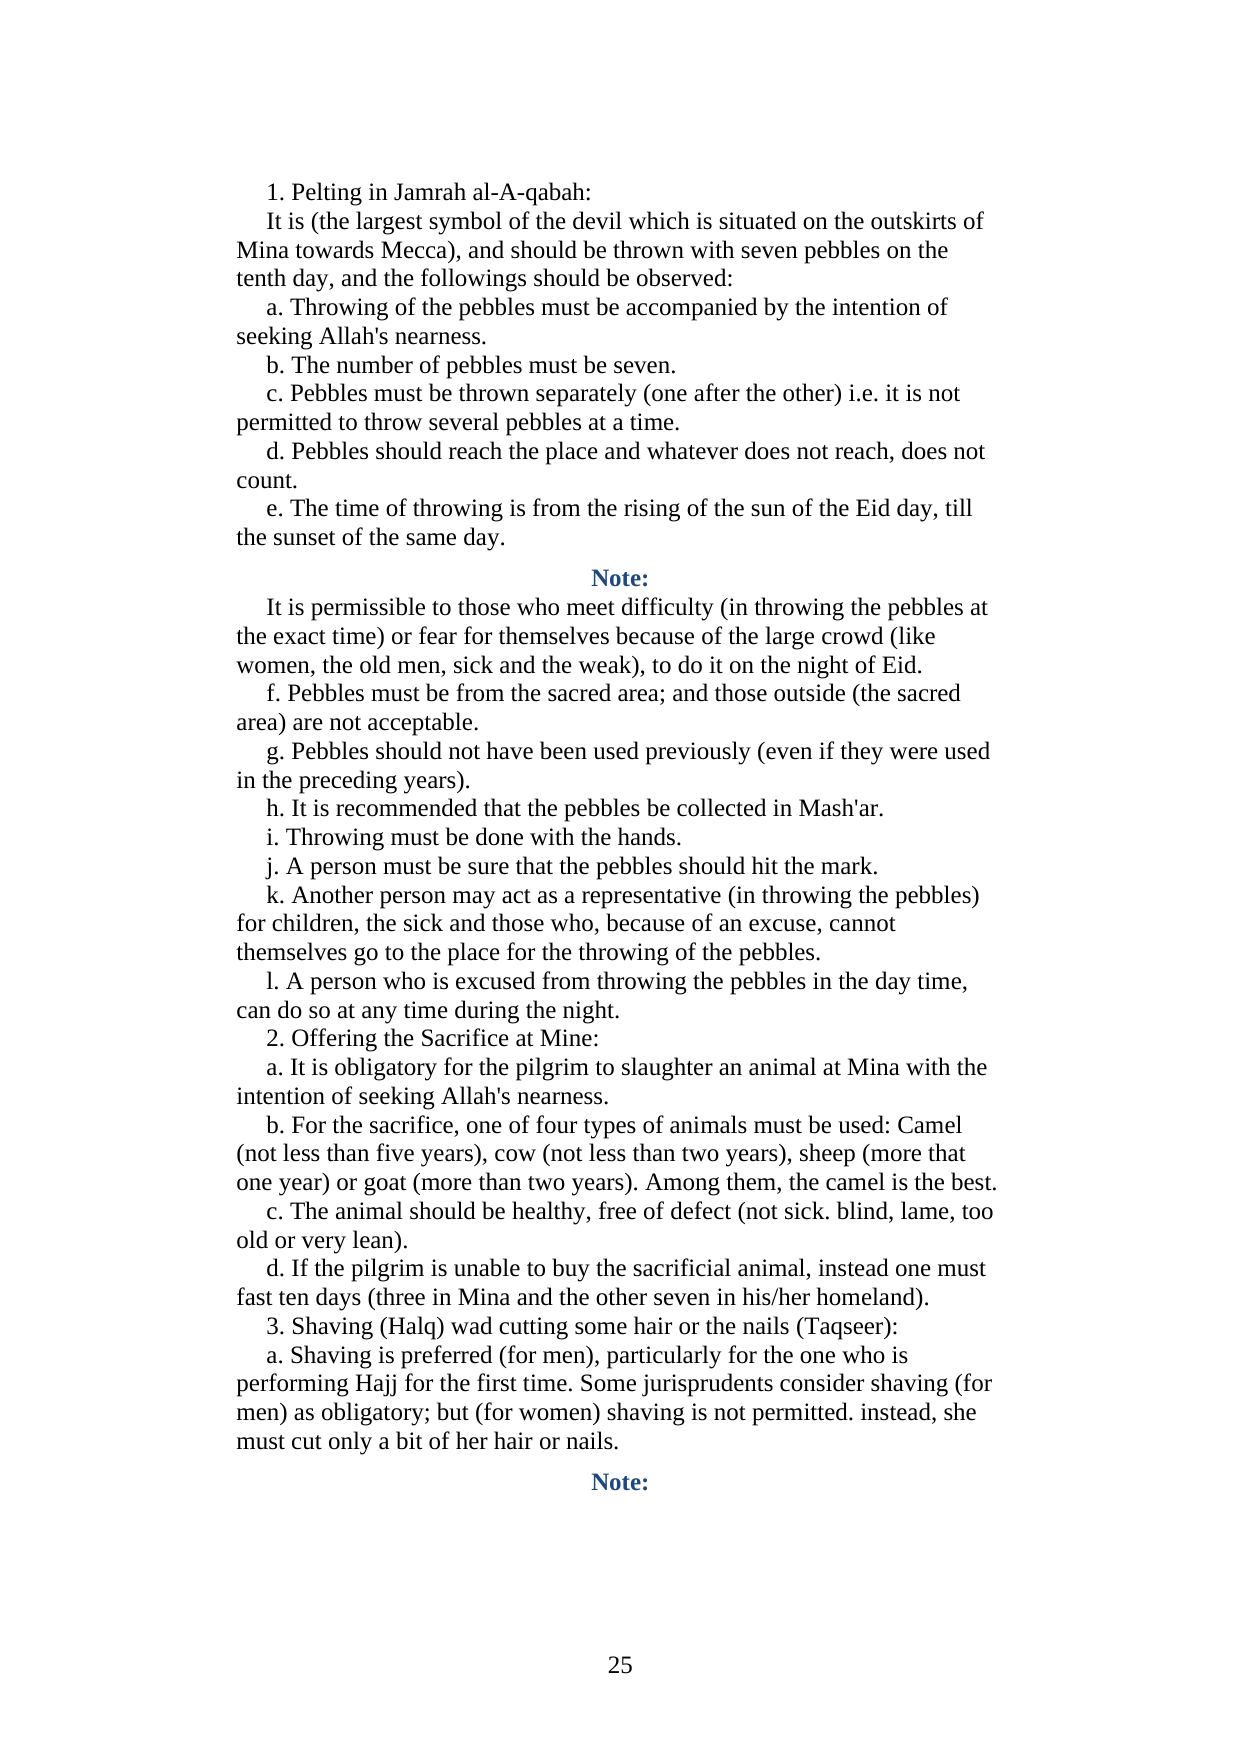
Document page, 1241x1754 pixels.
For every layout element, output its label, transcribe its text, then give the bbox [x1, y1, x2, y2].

text d. Pebbles should reach the place and whatever does not reach, does not count. [236, 436, 1004, 493]
text f. Pebbles must be from the sacred area; and those outside (the sacred area) are not acceptable. [236, 678, 1004, 736]
text c. The animal should be healthy, free of defect (not sick. blind, lame, too old or very lean). [236, 1196, 1004, 1253]
text d. If the pilgrim is unable to buy the sacrificial animal, instead one must fast ten days (three in Mina and the other seven in his/her homeland). [236, 1253, 1004, 1311]
text h. It is recommended that the pebbles be collected in Mash'ar. [236, 793, 1004, 822]
text a. Shaving is preferred (for men), particularly for the one who is performing Hajj for the first time. Some jurisprudents consider shaving (for men) as obligatory; but (for women) shaving is not permitted. instead, she must cut only a bit of her hair or nails. [236, 1340, 1004, 1455]
subtitle Note: [236, 1467, 1004, 1496]
text 1. Pelting in Jamrah al-A-qabah: [236, 177, 1004, 206]
text It is permissible to those who meet difficulty (in throwing the pebbles at the exact time) or fear for themselves because of the large crowd (like women, the old men, sick and the weak), to do it on the night of Eid. [236, 592, 1004, 678]
text b. The number of pebbles must be seven. [236, 350, 1004, 378]
text j. A person must be sure that the pebbles should hit the mark. [236, 851, 1004, 880]
text c. Pebbles must be thrown separately (one after the other) i.e. it is not permitted to throw several pebbles at a time. [236, 378, 1004, 436]
text g. Pebbles should not have been used previously (even if they were used in the preceding years). [236, 736, 1004, 793]
text l. A person who is excused from throwing the pebbles in the day time, can do so at any time during the night. [236, 966, 1004, 1023]
text b. For the sacrifice, one of four types of animals must be used: Camel (not less than five years), cow (not less than two years), sheep (more that one year) or goat (more than two years). Among them, the camel is the best. [236, 1110, 1004, 1196]
text k. Another person may act as a representative (in throwing the pebbles) for children, the sick and those who, because of an excuse, cannot themselves go to the place for the throwing of the pebbles. [236, 880, 1004, 966]
text a. It is obligatory for the pilgrim to slaughter an animal at Mina with the intention of seeking Allah's nearness. [236, 1052, 1004, 1110]
text e. The time of throwing is from the rising of the sun of the Eid day, till the sunset of the same day. [236, 493, 1004, 551]
subtitle Note: [236, 563, 1004, 592]
text It is (the largest symbol of the devil which is situated on the outskirts of Mina towards Mecca), and should be thrown with seven pebbles on the tenth day, and the followings should be observed: [236, 206, 1004, 292]
text 2. Offering the Sacrifice at Mine: [236, 1023, 1004, 1052]
text 3. Shaving (Halq) wad cutting some hair or the nails (Taqseer): [236, 1311, 1004, 1340]
text a. Throwing of the pebbles must be accompanied by the intention of seeking Allah's nearness. [236, 292, 1004, 350]
text i. Throwing must be done with the hands. [236, 822, 1004, 851]
